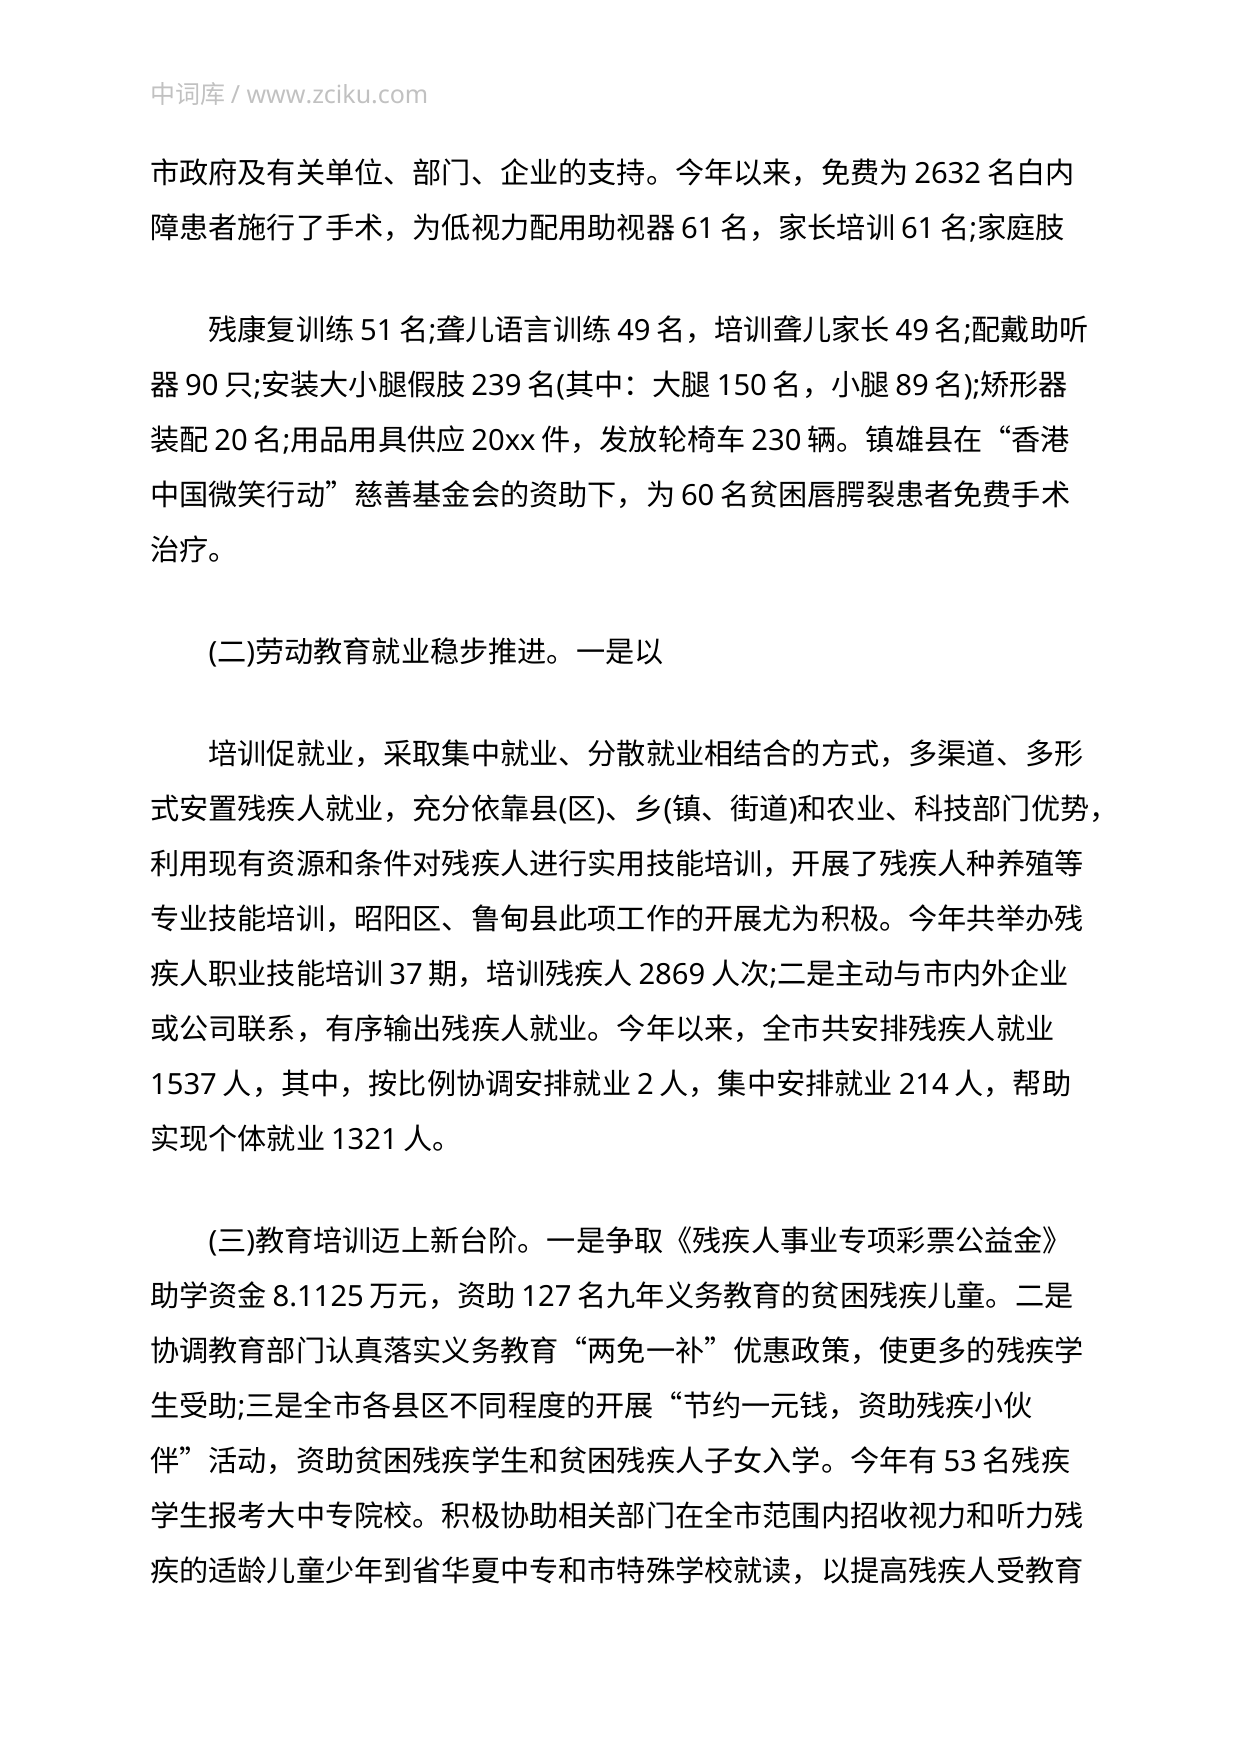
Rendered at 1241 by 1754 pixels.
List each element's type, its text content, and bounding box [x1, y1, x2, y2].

text 培训促就业，采取集中就业、分散就业相结合的方式，多渠道、多形式安置残疾人就业，充分依靠县(区)、乡(镇、街道)和农业、科技部门优势，利用现有资源和条件对残疾人进行实用技能培训，开展了残疾人种养殖等专业技能培训，昭阳区、鲁甸县此项工作的开展尤为积极。今年共举办残疾人职业技能培训37期，培训残疾人2869人次;二是主动与市内外企业或公司联系，有序输出残疾人就业。今年以来，全市共安排残疾人就业1537人，其中，按比例协调安排就业2人，集中安排就业214人，帮助实现个体就业1321人。 [150, 731, 1090, 1158]
text (二)劳动教育就业稳步推进。一是以 [150, 629, 1090, 671]
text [150, 150, 1090, 247]
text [150, 1217, 1090, 1589]
text 残康复训练51名;聋儿语言训练49名，培训聋儿家长49名;配戴助听器90只;安装大小腿假肢239名(其中：大腿150名，小腿89名);矫形器装配20名;用品用具供应20xx件，发放轮椅车230辆。镇雄县在“香港中国微笑行动”慈善基金会的资助下，为60名贫困唇腭裂患者免费手术治疗。 [150, 307, 1090, 569]
